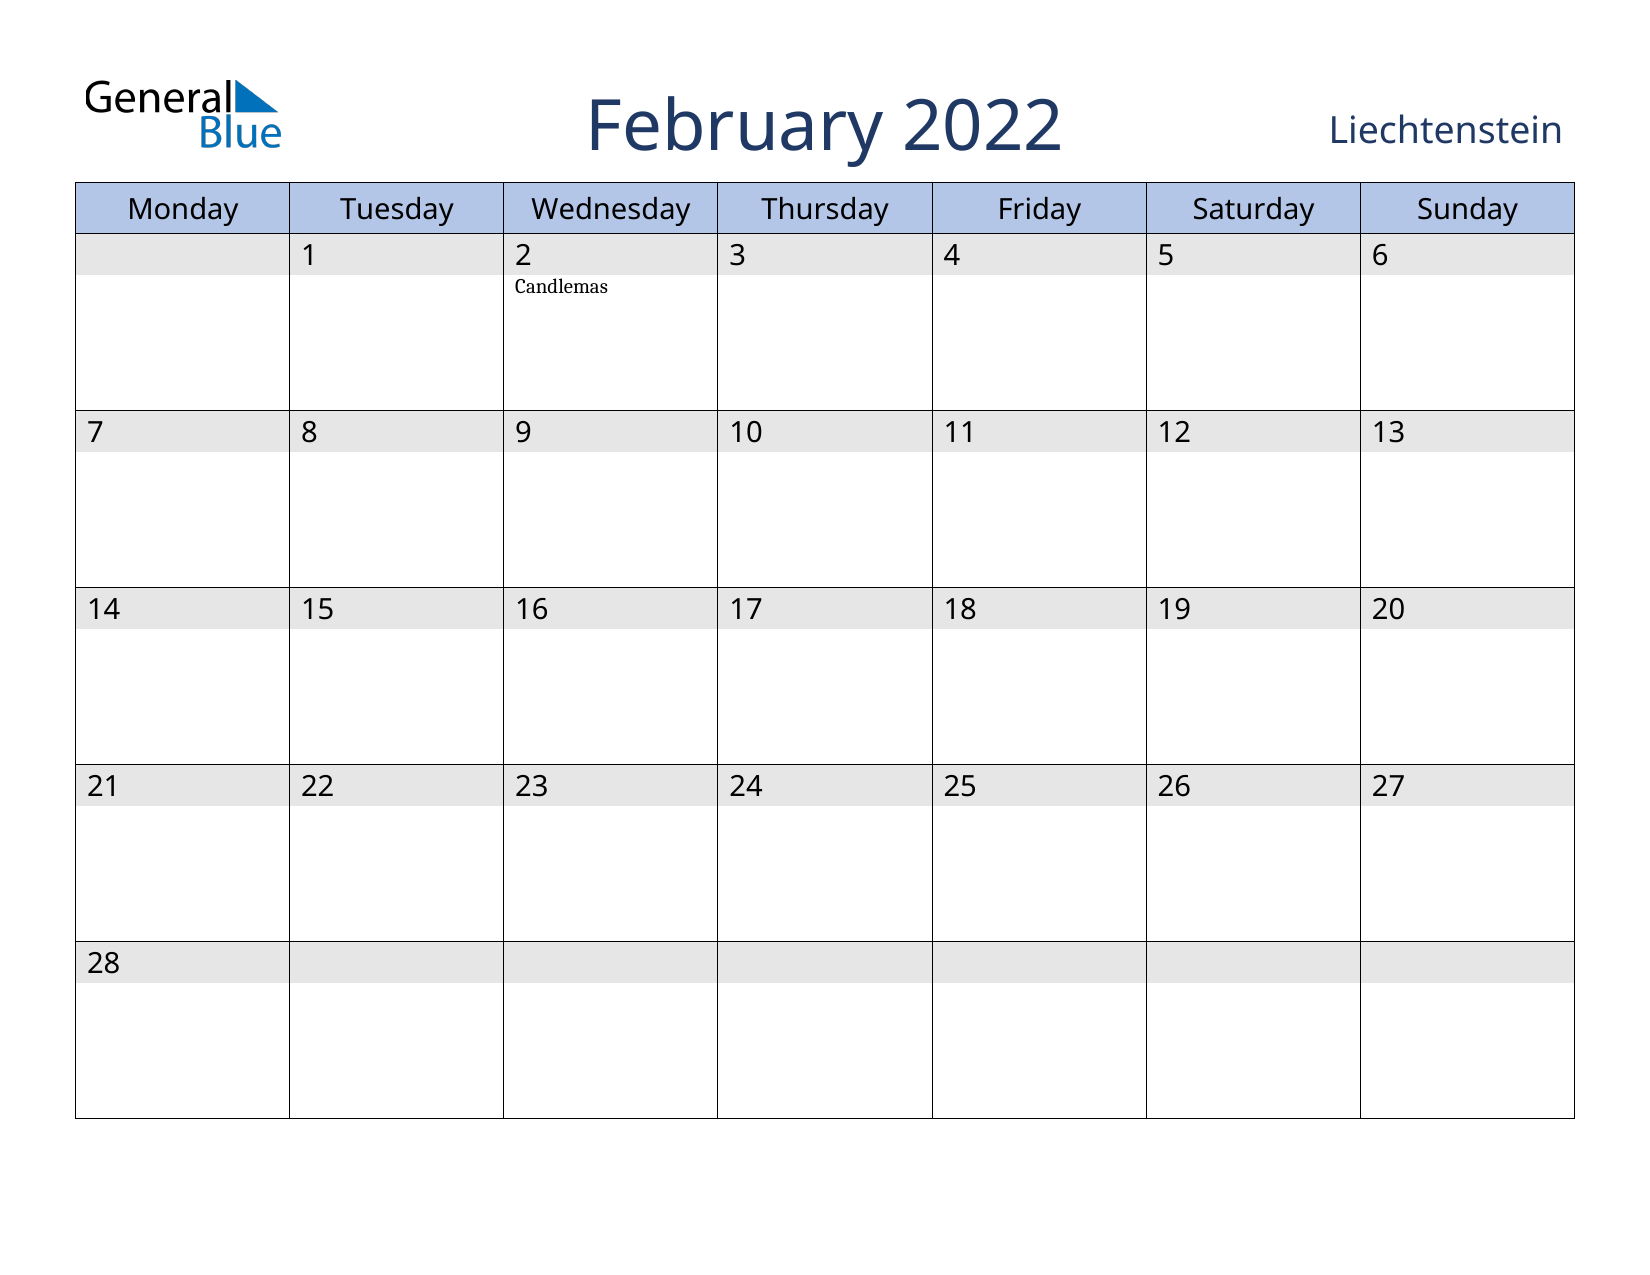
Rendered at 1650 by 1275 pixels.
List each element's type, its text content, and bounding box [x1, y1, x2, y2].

table_cell [1147, 983, 1360, 1118]
table_cell [76, 275, 289, 410]
table_cell [718, 942, 932, 983]
table_cell [290, 629, 503, 764]
table_cell 22 [290, 765, 503, 806]
table_cell [1147, 452, 1360, 587]
table_cell [504, 452, 717, 587]
table_cell [933, 452, 1146, 587]
table_cell [1147, 806, 1360, 941]
table_cell 26 [1147, 765, 1360, 806]
table_cell [933, 275, 1146, 410]
table_cell [718, 629, 932, 764]
table_cell [1361, 942, 1574, 983]
table_cell [290, 983, 503, 1118]
table_header February 2022 [504, 75, 1146, 182]
picture [86, 80, 281, 148]
table_cell [504, 806, 717, 941]
table_cell [1361, 806, 1574, 941]
table_cell 13 [1361, 411, 1574, 452]
table_cell 24 [718, 765, 932, 806]
table_cell Wednesday [504, 183, 717, 233]
table_cell [290, 452, 503, 587]
table_cell [76, 983, 289, 1118]
table_cell [76, 629, 289, 764]
table_cell 20 [1361, 588, 1574, 629]
table_header Liechtenstein [1146, 75, 1574, 182]
table_cell [504, 983, 717, 1118]
table_cell 8 [290, 411, 503, 452]
table_cell [933, 629, 1146, 764]
table_cell 7 [76, 411, 289, 452]
table_cell [933, 942, 1146, 983]
table_cell 16 [504, 588, 717, 629]
table_cell 28 [76, 942, 289, 983]
table_cell 5 [1147, 234, 1360, 275]
table_cell Monday [76, 183, 289, 233]
table_cell [504, 942, 717, 983]
table_cell [76, 806, 289, 941]
table_cell [1361, 452, 1574, 587]
table_cell 2 [504, 234, 717, 275]
table_cell 10 [718, 411, 932, 452]
table_cell Thursday [718, 183, 932, 233]
table_cell [933, 983, 1146, 1118]
table_header [76, 75, 503, 182]
table_cell [1147, 942, 1360, 983]
table_cell 27 [1361, 765, 1574, 806]
table_cell [1361, 629, 1574, 764]
table_cell 9 [504, 411, 717, 452]
table_cell 15 [290, 588, 503, 629]
table_cell 11 [933, 411, 1146, 452]
table_cell [1147, 629, 1360, 764]
table_cell [718, 275, 932, 410]
table_cell 21 [76, 765, 289, 806]
table_cell [290, 806, 503, 941]
table_cell Tuesday [290, 183, 503, 233]
table_cell 25 [933, 765, 1146, 806]
table_cell 4 [933, 234, 1146, 275]
table_cell Saturday [1147, 183, 1360, 233]
table_cell [933, 806, 1146, 941]
table_cell Sunday [1361, 183, 1574, 233]
table_cell Candlemas [504, 275, 717, 410]
table_cell [718, 452, 932, 587]
table_cell 23 [504, 765, 717, 806]
table_cell [1361, 983, 1574, 1118]
table_cell [76, 452, 289, 587]
table_cell 12 [1147, 411, 1360, 452]
table_cell [76, 234, 289, 275]
table_cell [718, 983, 932, 1118]
table_cell [504, 629, 717, 764]
table_cell [1361, 275, 1574, 410]
table_cell 1 [290, 234, 503, 275]
table_cell [290, 275, 503, 410]
table_cell [718, 806, 932, 941]
table_cell 6 [1361, 234, 1574, 275]
table_cell 17 [718, 588, 932, 629]
table_cell 19 [1147, 588, 1360, 629]
table_cell 3 [718, 234, 932, 275]
table_cell [290, 942, 503, 983]
table_cell 14 [76, 588, 289, 629]
table_cell Friday [933, 183, 1146, 233]
table_cell 18 [933, 588, 1146, 629]
table_cell [1147, 275, 1360, 410]
